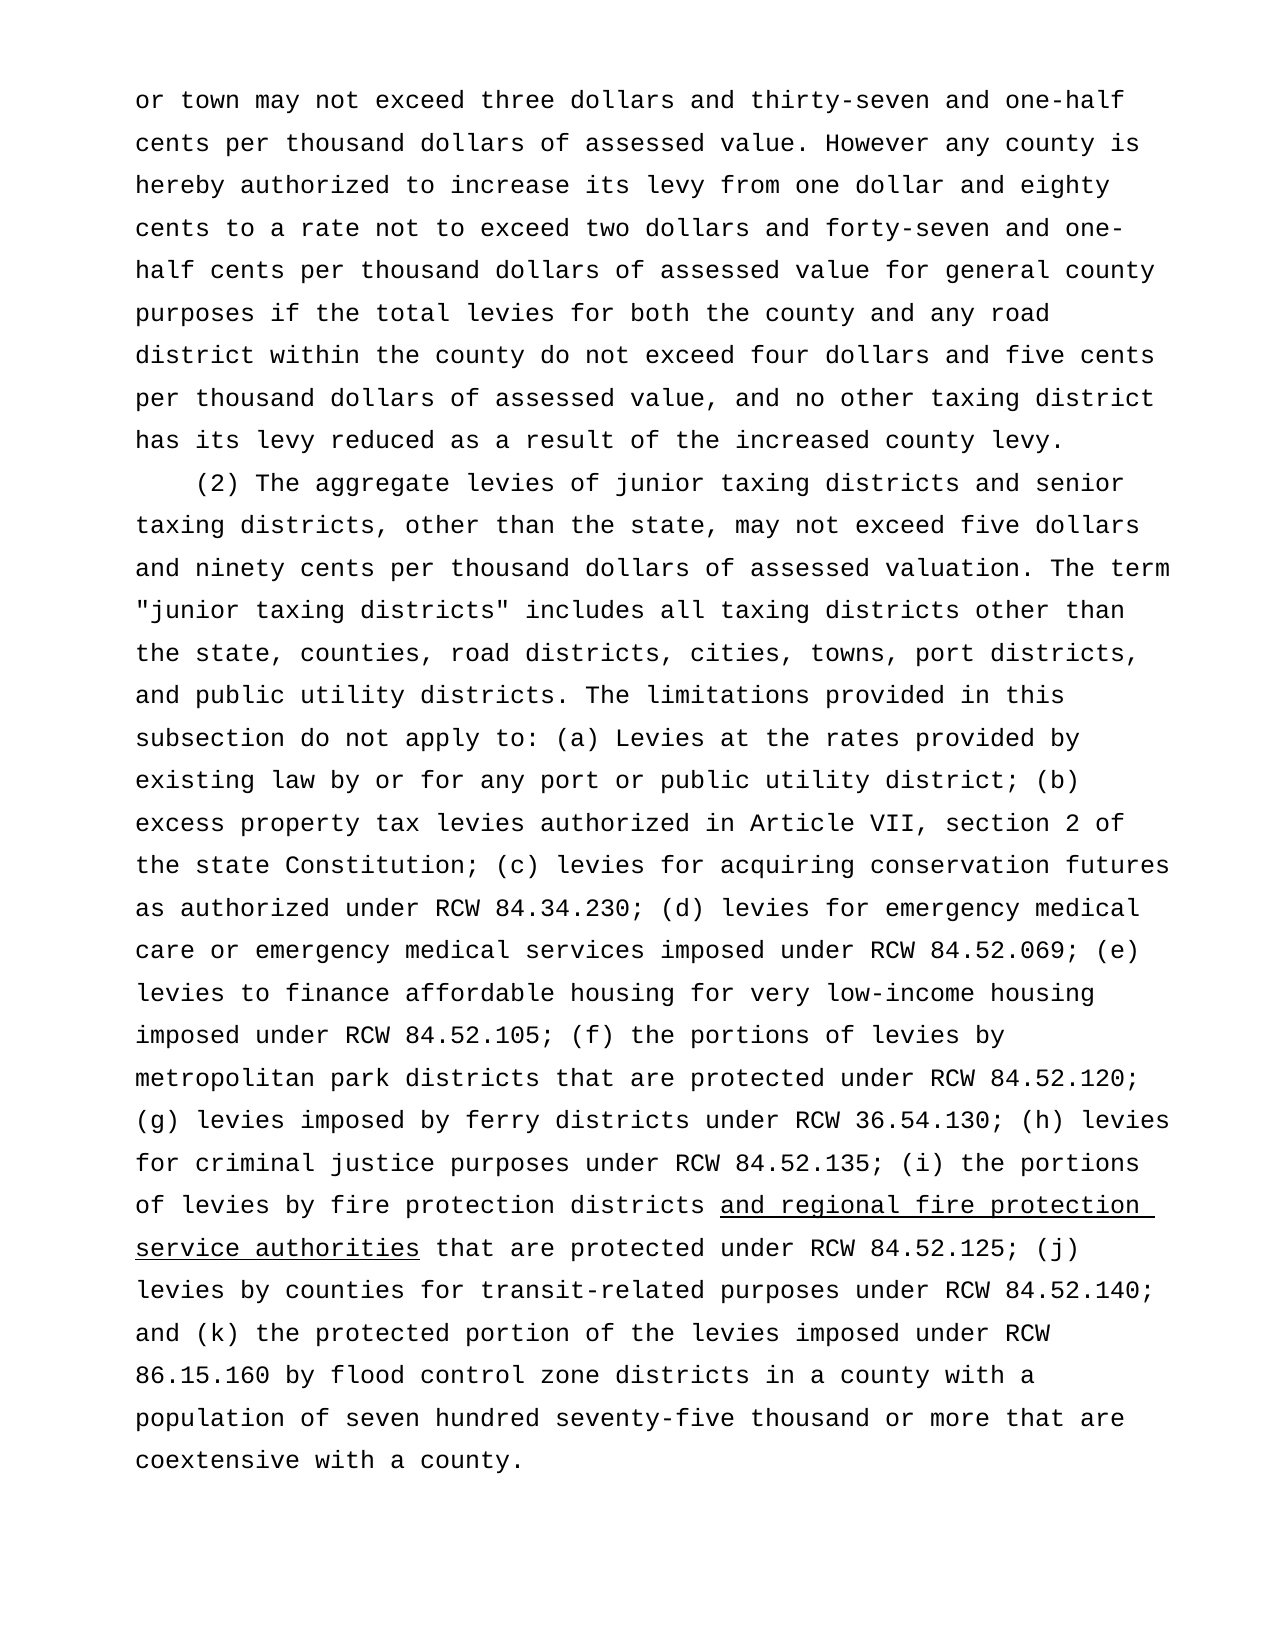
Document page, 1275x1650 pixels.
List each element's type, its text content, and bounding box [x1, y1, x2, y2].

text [135, 75, 1170, 457]
text (2) The aggregate levies of junior taxing districts and senior taxing districts, other than the state, may not exceed five dollars and ninety cents per thousand dollars of assessed valuation. The term "junior taxing districts" includes all taxing districts other than the state, counties, road districts, cities, towns, port districts, and public utility districts. The limitations provided in this subsection do not apply to: (a) Levies at the rates provided by existing law by or for any port or public utility district; (b) excess property tax levies authorized in Article VII, section 2 of the state Constitution; (c) levies for acquiring conservation futures as authorized under RCW 84.34.230; (d) levies for emergency medical care or emergency medical services imposed under RCW 84.52.069; (e) levies to finance affordable housing for very low-income housing imposed under RCW 84.52.105; (f) the portions of levies by metropolitan park districts that are protected under RCW 84.52.120; (g) levies imposed by ferry districts under RCW 36.54.130; (h) levies for criminal justice purposes under RCW 84.52.135; (i) the portions of levies by fire protection districts and regional fire protection service authorities that are protected under RCW 84.52.125; (j) levies by counties for transit-related purposes under RCW 84.52.140; and (k) the protected portion of the levies imposed under RCW 86.15.160 by flood control zone districts in a county with a population of seven hundred seventy-five thousand or more that are coextensive with a county. [135, 457, 1170, 1477]
